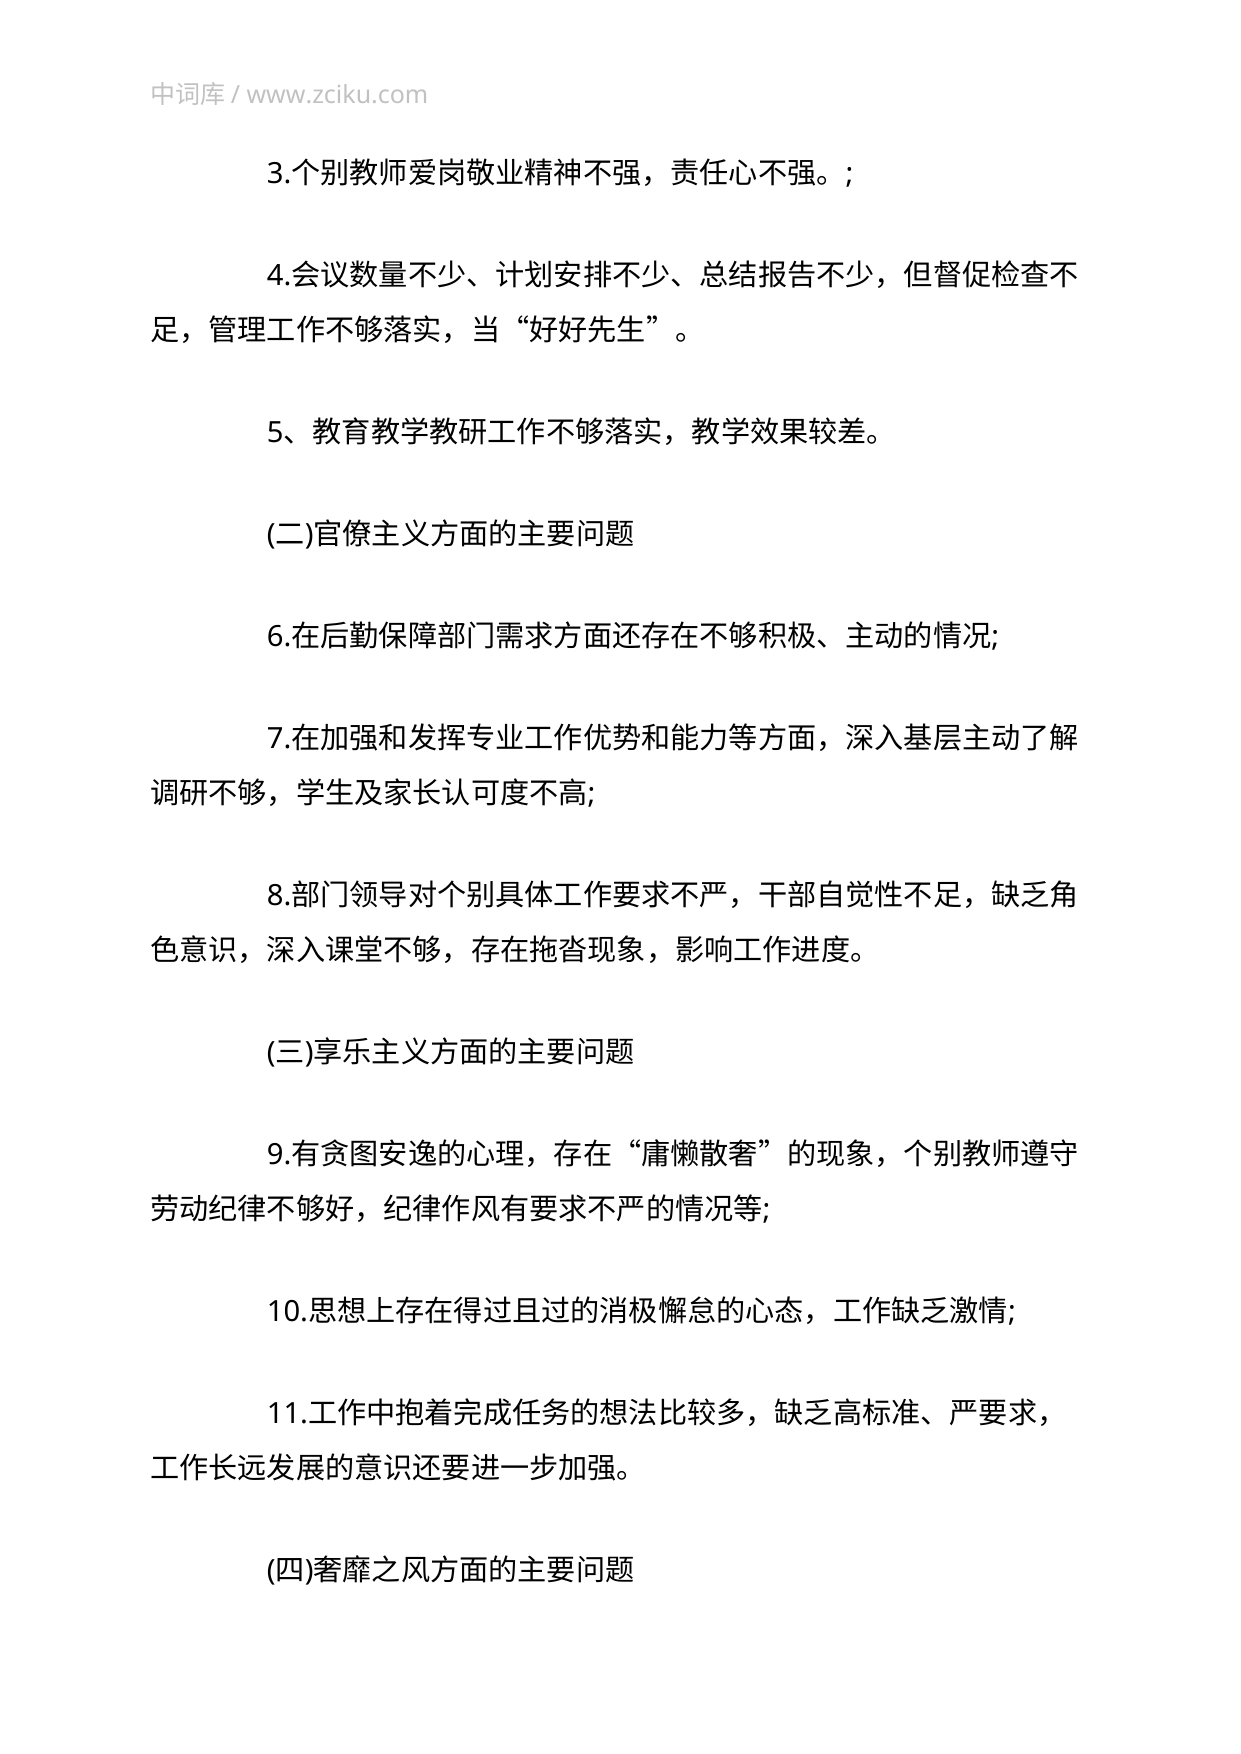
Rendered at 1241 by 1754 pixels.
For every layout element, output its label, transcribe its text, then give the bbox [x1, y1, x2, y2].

text (三)享乐主义方面的主要问题 [150, 1028, 1090, 1071]
text (四)奢靡之风方面的主要问题 [150, 1546, 1090, 1588]
text 6.在后勤保障部门需求方面还存在不够积极、主动的情况; [150, 613, 1090, 655]
text 8.部门领导对个别具体工作要求不严，干部自觉性不足，缺乏角色意识，深入课堂不够，存在拖沓现象，影响工作进度。 [150, 872, 1090, 969]
text 11.工作中抱着完成任务的想法比较多，缺乏高标准、严要求，工作长远发展的意识还要进一步加强。 [150, 1389, 1090, 1487]
text 10.思想上存在得过且过的消极懈怠的心态，工作缺乏激情; [150, 1287, 1090, 1330]
text 3.个别教师爱岗敬业精神不强，责任心不强。; [150, 150, 1090, 192]
text 4.会议数量不少、计划安排不少、总结报告不少，但督促检查不足，管理工作不够落实，当“好好先生”。 [150, 252, 1090, 349]
text 7.在加强和发挥专业工作优势和能力等方面，深入基层主动了解调研不够，学生及家长认可度不高; [150, 715, 1090, 812]
text 9.有贪图安逸的心理，存在“庸懒散奢”的现象，个别教师遵守劳动纪律不够好，纪律作风有要求不严的情况等; [150, 1130, 1090, 1228]
text 5、教育教学教研工作不够落实，教学效果较差。 [150, 409, 1090, 451]
text (二)官僚主义方面的主要问题 [150, 511, 1090, 553]
